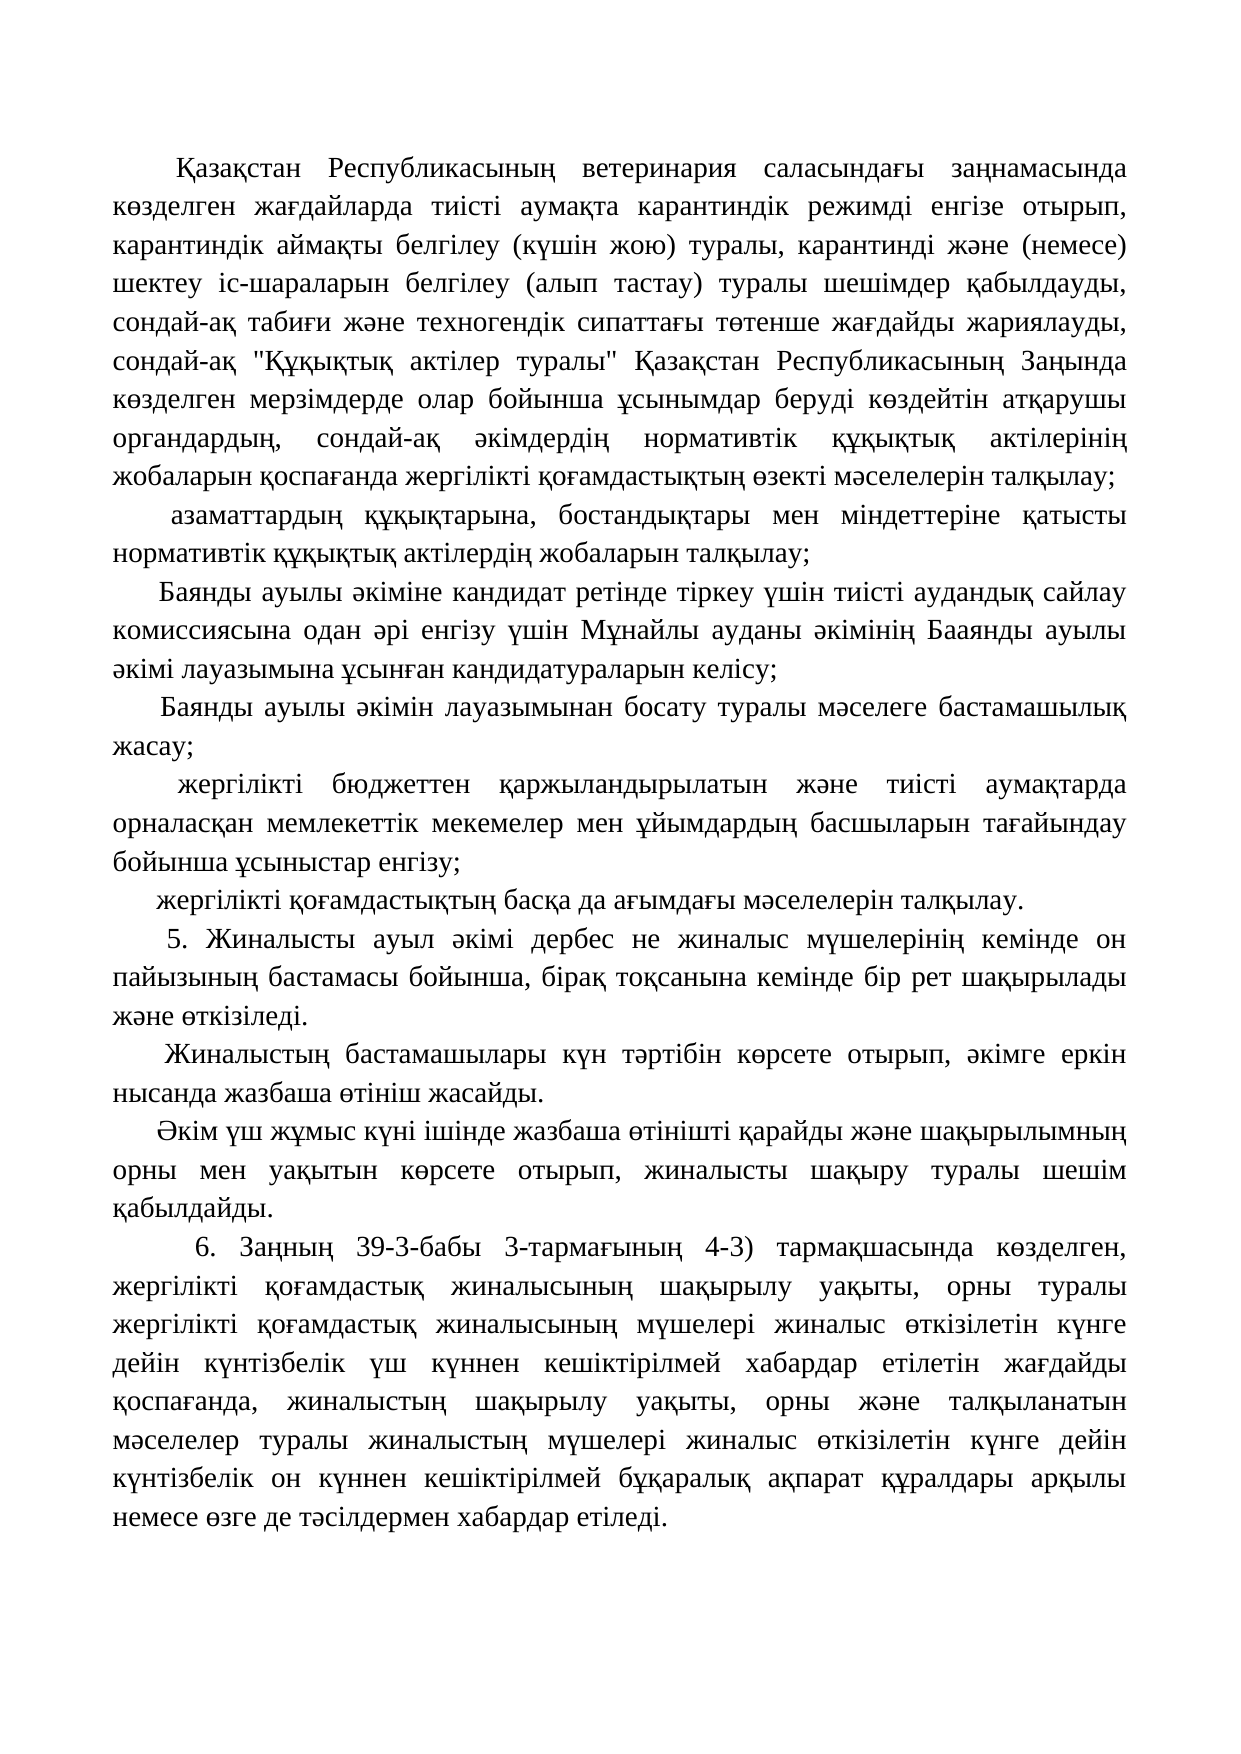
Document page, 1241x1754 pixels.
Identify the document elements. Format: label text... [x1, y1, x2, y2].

text Қазақстан Республикасының ветеринария саласындағы заңнамасында көзделген жағдайларда тиісті аумақта карантиндік режимді енгізе отырып, карантиндік аймақты белгілеу (күшін жою) туралы, карантинді және (немесе) шектеу іс-шараларын белгілеу (алып тастау) туралы шешімдер қабылдауды, сондай-ақ табиғи және техногендік сипаттағы төтенше жағдайды жариялауды, сондай-ақ "Құқықтық актілер туралы" Қазақстан Республикасының Заңында көзделген мерзімдерде олар бойынша ұсынымдар беруді көздейтін атқарушы органдардың, сондай-ақ әкімдердің нормативтік құқықтық актілерінің жобаларын қоспағанда жергілікті қоғамдастықтың өзекті мәселелерін талқылау; [112, 150, 1128, 492]
text жергілікті қоғамдастықтың басқа да ағымдағы мәселелерін талқылау. [112, 882, 1128, 916]
text 5. Жиналысты ауыл әкімі дербес не жиналыс мүшелерінің кемінде он пайызының бастамасы бойынша, бірақ тоқсанына кемінде бір рет шақырылады және өткізіледі. [112, 921, 1128, 1031]
text Баянды ауылы әкімін лауазымынан босату туралы мәселеге бастамашылық жасау; [112, 689, 1128, 762]
text жергілікті бюджеттен қаржыландырылатын және тиісті аумақтарда орналасқан мемлекеттік мекемелер мен ұйымдардың басшыларын тағайындау бойынша ұсыныстар енгізу; [112, 767, 1128, 877]
text Әкім үш жұмыс күні ішінде жазбаша өтінішті қарайды және шақырылымның орны мен уақытын көрсете отырып, жиналысты шақыру туралы шешім қабылдайды. [112, 1113, 1128, 1224]
text 6. Заңның 39-3-бабы 3-тармағының 4-3) тармақшасында көзделген, жергілікті қоғамдастық жиналысының шақырылу уақыты, орны туралы жергілікті қоғамдастық жиналысының мүшелері жиналыс өткізілетін күнге дейін күнтізбелік үш күннен кешіктірілмей хабардар етілетін жағдайды қоспағанда, жиналыстың шақырылу уақыты, орны және талқыланатын мәселелер туралы жиналыстың мүшелері жиналыс өткізілетін күнге дейін күнтізбелік он күннен кешіктірілмей бұқаралық ақпарат құралдары арқылы немесе өзге де тәсілдермен хабардар етіледі. [112, 1229, 1128, 1532]
text Баянды ауылы әкіміне кандидат ретінде тіркеу үшін тиісті аудандық сайлау комиссиясына одан әрі енгізу үшін Мұнайлы ауданы әкімінің Бааянды ауылы әкімі лауазымына ұсынған кандидатураларын келісу; [112, 574, 1128, 684]
text Жиналыстың бастамашылары күн тәртібін көрсете отырып, әкімге еркін нысанда жазбаша өтініш жасайды. [112, 1036, 1128, 1108]
text азаматтардың құқықтарына, бостандықтары мен міндеттеріне қатысты нормативтік құқықтық актілердің жобаларын талқылау; [112, 497, 1128, 569]
